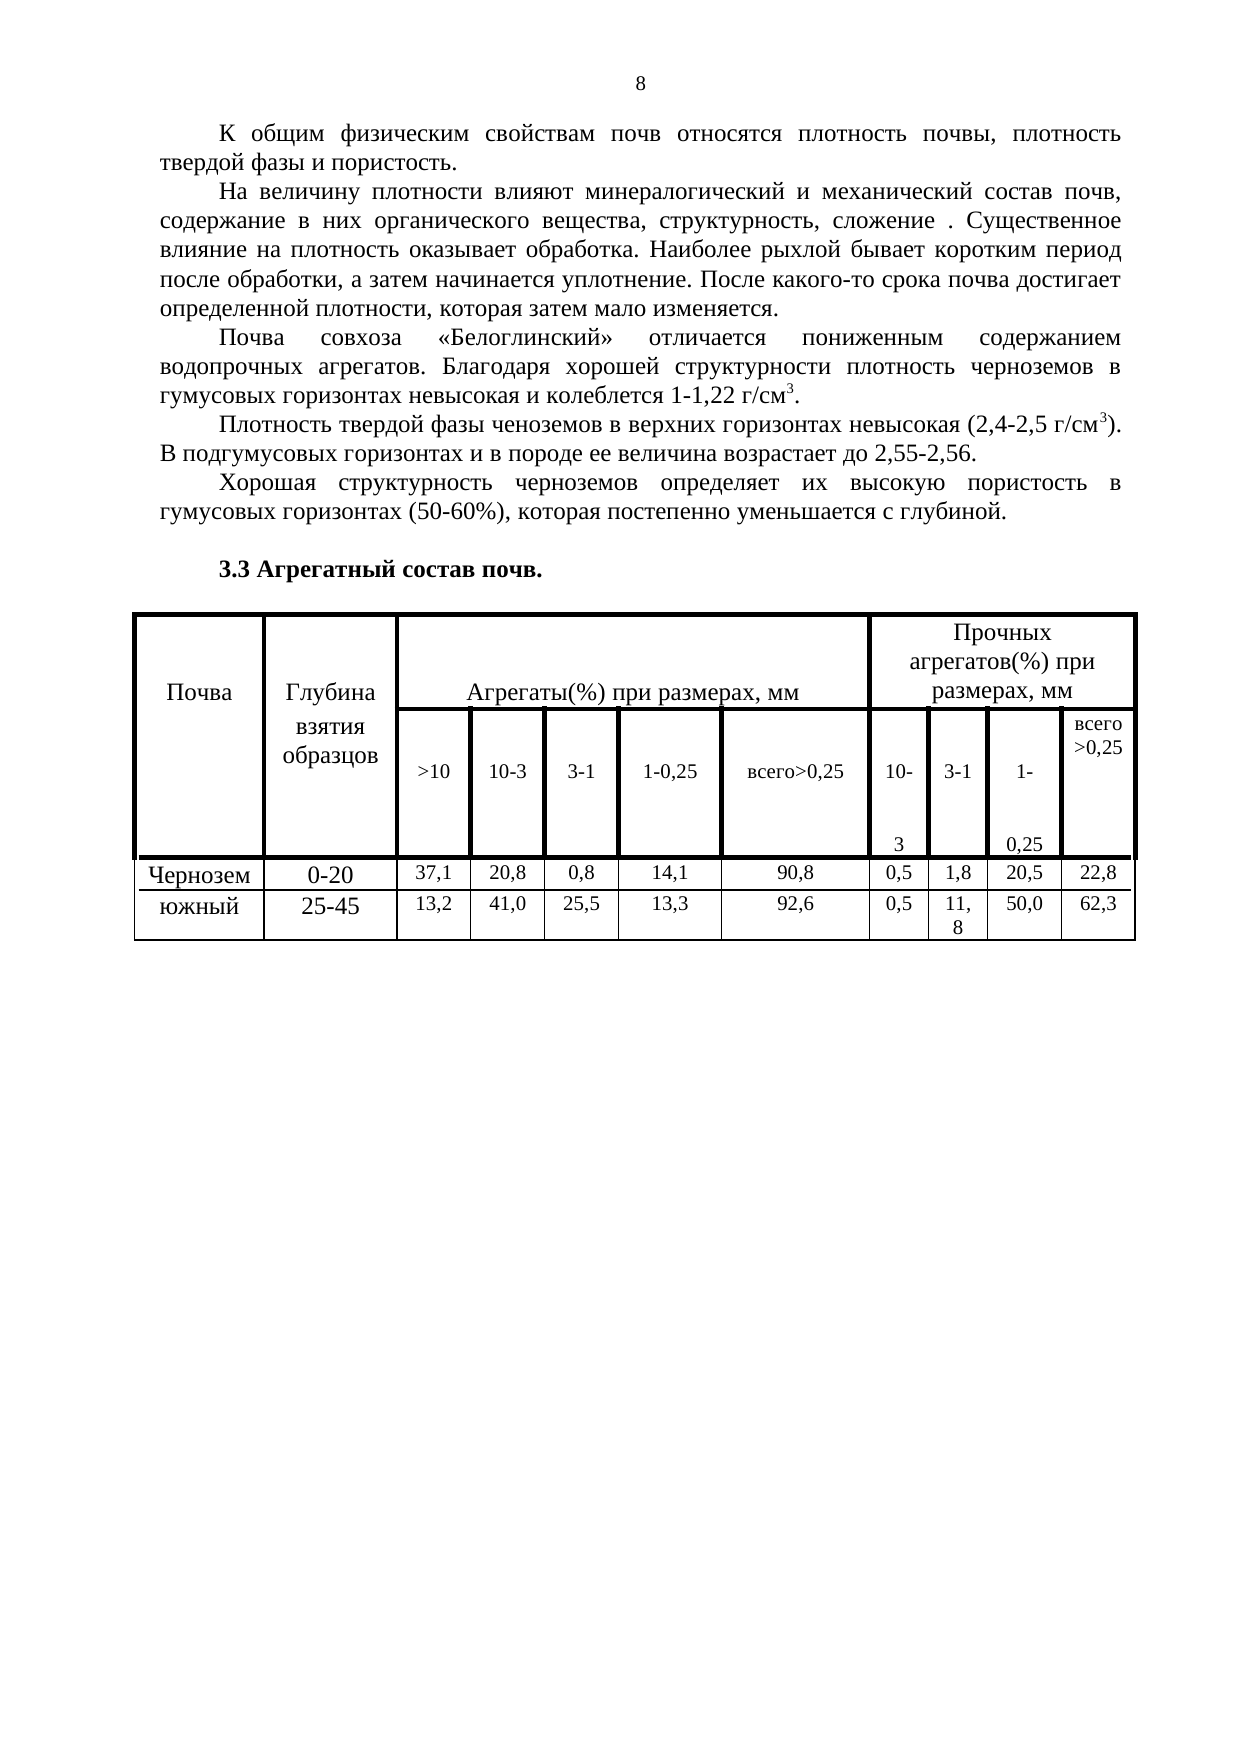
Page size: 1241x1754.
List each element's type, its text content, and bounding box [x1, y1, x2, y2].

table_cell 3-1 [931, 711, 985, 855]
table_cell 62,3 [1062, 889, 1134, 939]
text Почва совхоза «Белоглинский» отличается пониженным содержанием водопрочных агрегатов. Благодаря хорошей структурности плотность черноземов в гумусовых горизонтах невысокая и колеблется 1-1,22 г/см3. [159, 322, 1122, 409]
table_cell 0,5 [870, 860, 928, 889]
table_cell 50,0 [988, 891, 1061, 939]
table_cell 14,1 [619, 860, 721, 889]
table_cell 0,5 [870, 891, 928, 939]
table_cell 10-3 [473, 711, 542, 855]
table_cell 13,3 [619, 891, 721, 939]
table_cell 13,2 [398, 891, 470, 939]
table_header Агрегаты(%) при размерах, мм [399, 617, 867, 706]
table_cell 0-20 [265, 860, 396, 889]
table_cell 20,5 [988, 860, 1061, 889]
table_cell 41,0 [471, 891, 544, 939]
table_cell >10 [399, 711, 468, 855]
table_cell 1-0,25 [621, 711, 719, 855]
text На величину плотности влияют минералогический и механический состав почв, содержание в них органического вещества, структурность, сложение . Существенное влияние на плотность оказывает обработка. Наиболее рыхлой бывает коротким период после обработки, а затем начинается уплотнение. После какого-то срока почва достигает определенной плотности, которая затем мало изменяется. [159, 176, 1122, 322]
table_cell 11,8 [929, 891, 987, 939]
table_cell 22,8 [1062, 855, 1134, 889]
table_cell 37,1 [398, 860, 470, 889]
text Плотность твердой фазы ченоземов в верхних горизонтах невысокая (2,4-2,5 г/см3). В подгумусовых горизонтах и в породе ее величина возрастает до 2,55-2,56. [159, 409, 1122, 467]
text 3.3 Агрегатный состав почв. [159, 554, 1122, 583]
table_cell взятия образцов [266, 706, 395, 855]
table_cell [137, 706, 262, 855]
table_cell 25,5 [545, 891, 618, 939]
text Хорошая структурность черноземов определяет их высокую пористость в гумусовых горизонтах (50-60%), которая постепенно уменьшается с глубиной. [159, 467, 1122, 525]
table_cell Чернозем [135, 855, 263, 889]
table_cell южный [135, 889, 263, 939]
table_cell 92,6 [722, 891, 869, 939]
table_cell 10-3 [872, 711, 926, 855]
table_cell 90,8 [722, 860, 869, 889]
table_cell 20,8 [471, 860, 544, 889]
table_cell всего>0,25 [724, 711, 867, 855]
table_cell 0,8 [545, 860, 618, 889]
table_header Почва [137, 617, 262, 706]
table_cell 3-1 [547, 711, 616, 855]
table_cell 25-45 [265, 891, 396, 939]
table_cell 1,8 [929, 860, 987, 889]
table_cell 1-0,25 [990, 711, 1059, 855]
text К общим физическим свойствам почв относятся плотность почвы, плотность твердой фазы и пористость. [159, 118, 1122, 176]
table_header Прочных агрегатов(%) при размерах, мм [872, 617, 1133, 706]
table_header Глубина [266, 617, 395, 706]
table_cell всего >0,25 [1064, 711, 1133, 855]
